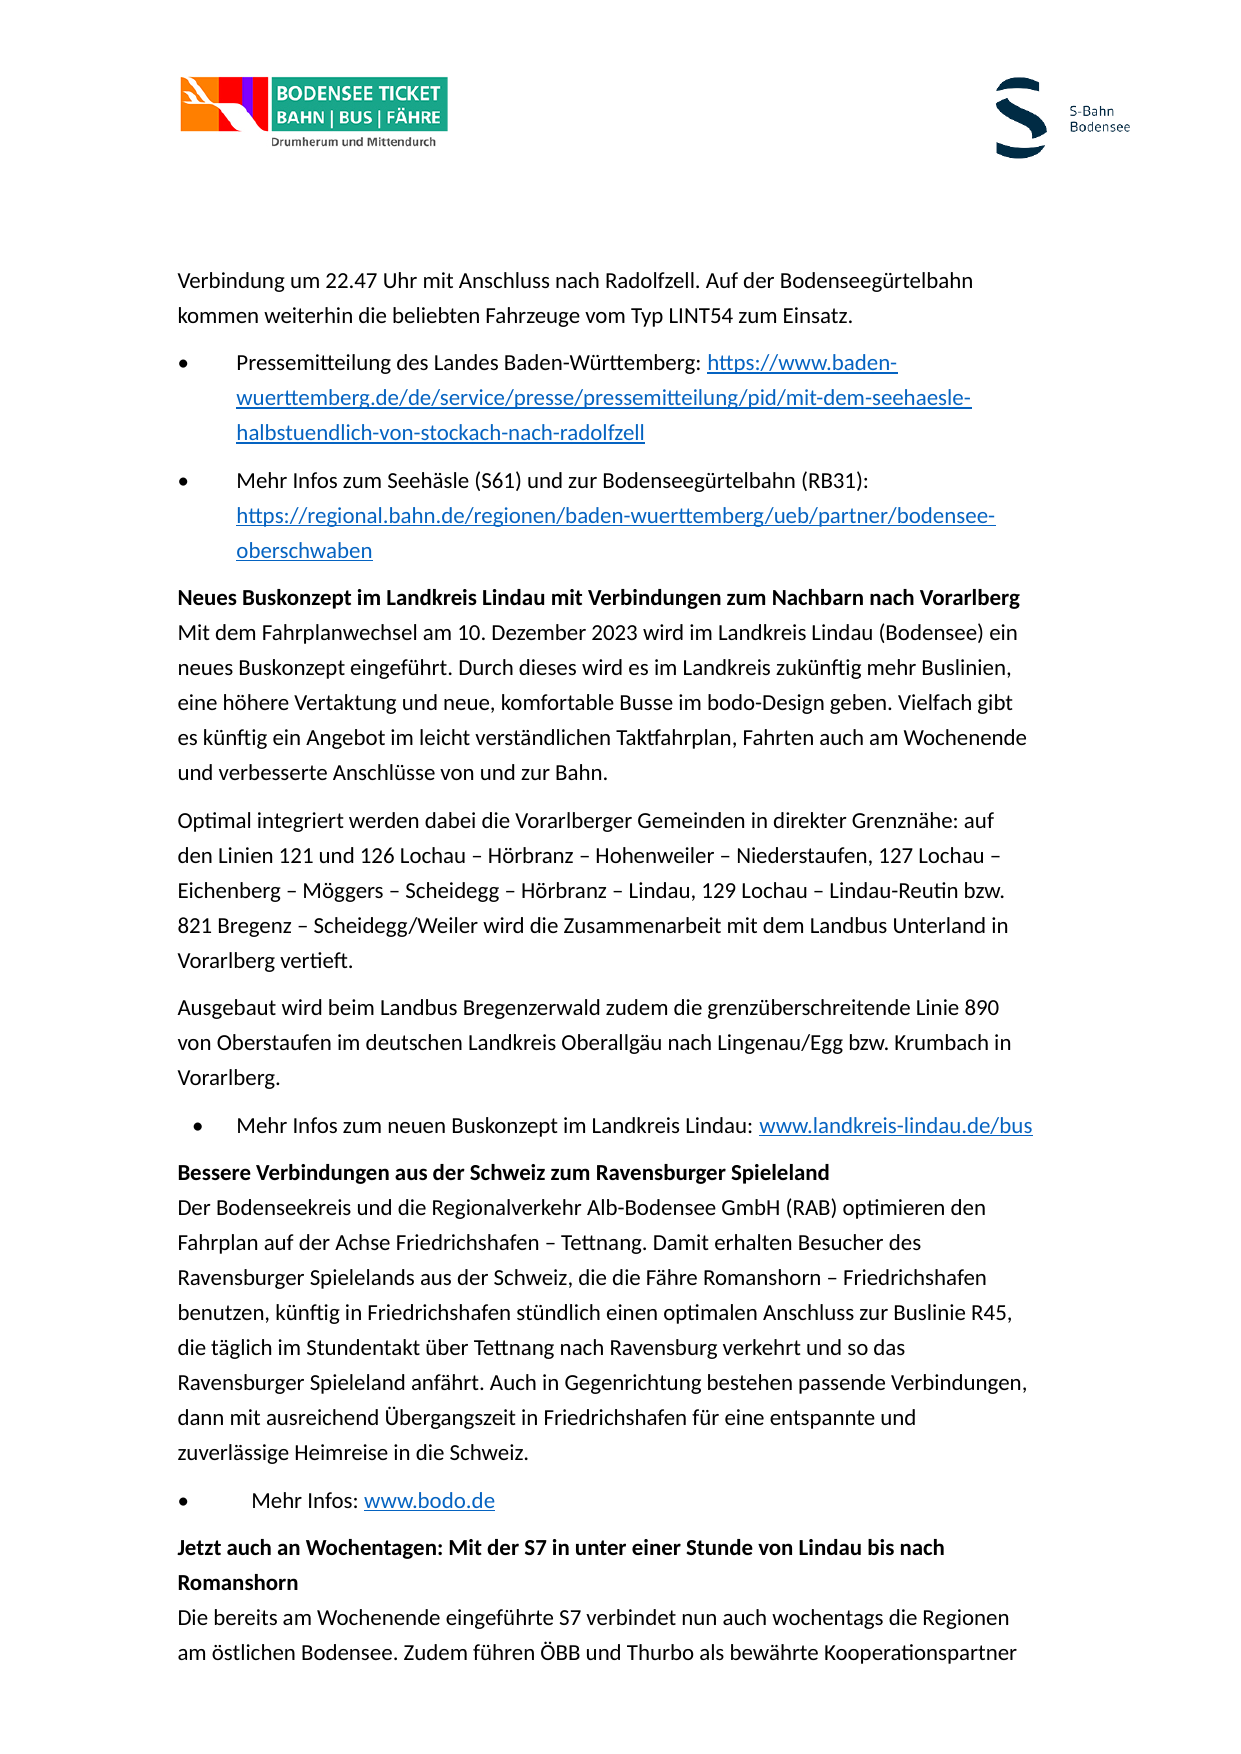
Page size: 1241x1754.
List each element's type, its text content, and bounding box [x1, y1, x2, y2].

text • Pressemitteilung des Landes Baden-Württemberg: https://www.baden-wuerttemberg.de/de/service/presse/pressemitteilung/pid/mit-dem-seehaesle-halbstuendlich-von-stockach-nach-radolfzell [177, 348, 1034, 446]
picture [180, 76, 448, 149]
text Optimal integriert werden dabei die Vorarlberger Gemeinden in direkter Grenznähe: auf den Linien 121 und 126 Lochau – Hörbranz – Hohenweiler – Niederstaufen, 127 Lochau – Eichenberg – Möggers – Scheidegg – Hörbranz – Lindau, 129 Lochau – Lindau-Reutin bzw. 821 Bregenz – Scheidegg/Weiler wird die Zusammenarbeit mit dem Landbus Unterland in Vorarlberg vertieft. [177, 806, 1034, 974]
text • Mehr Infos: www.bodo.de [177, 1486, 1034, 1514]
text • Mehr Infos zum neuen Buskonzept im Landkreis Lindau: www.landkreis-lindau.de/bus [192, 1111, 1034, 1139]
picture [986, 73, 1134, 163]
text • Mehr Infos zum Seehäsle (S61) und zur Bodenseegürtelbahn (RB31): https://regional.bahn.de/regionen/baden-wuerttemberg/ueb/partner/bodensee-oberschwaben [177, 466, 1034, 564]
text Bessere Verbindungen aus der Schweiz zum Ravensburger Spieleland Der Bodenseekreis und die Regionalverkehr Alb-Bodensee GmbH (RAB) optimieren den Fahrplan auf der Achse Friedrichshafen – Tettnang. Damit erhalten Besucher des Ravensburger Spielelands aus der Schweiz, die die Fähre Romanshorn – Friedrichshafen benutzen, künftig in Friedrichshafen stündlich einen optimalen Anschluss zur Buslinie R45, die täglich im Stundentakt über Tettnang nach Ravensburg verkehrt und so das Ravensburger Spieleland anfährt. Auch in Gegenrichtung bestehen passende Verbindungen, dann mit ausreichend Übergangszeit in Friedrichshafen für eine entspannte und zuverlässige Heimreise in die Schweiz. [177, 1158, 1034, 1466]
text Neues Buskonzept im Landkreis Lindau mit Verbindungen zum Nachbarn nach Vorarlberg Mit dem Fahrplanwechsel am 10. Dezember 2023 wird im Landkreis Lindau (Bodensee) ein neues Buskonzept eingeführt. Durch dieses wird es im Landkreis zukünftig mehr Buslinien, eine höhere Vertaktung und neue, komfortable Busse im bodo-Design geben. Vielfach gibt es künftig ein Angebot im leicht verständlichen Taktfahrplan, Fahrten auch am Wochenende und verbesserte Anschlüsse von und zur Bahn. [177, 583, 1034, 786]
text Ausgebaut wird beim Landbus Bregenzerwald zudem die grenzüberschreitende Linie 890 von Oberstaufen im deutschen Landkreis Oberallgäu nach Lingenau/Egg bzw. Krumbach in Vorarlberg. [177, 993, 1034, 1091]
